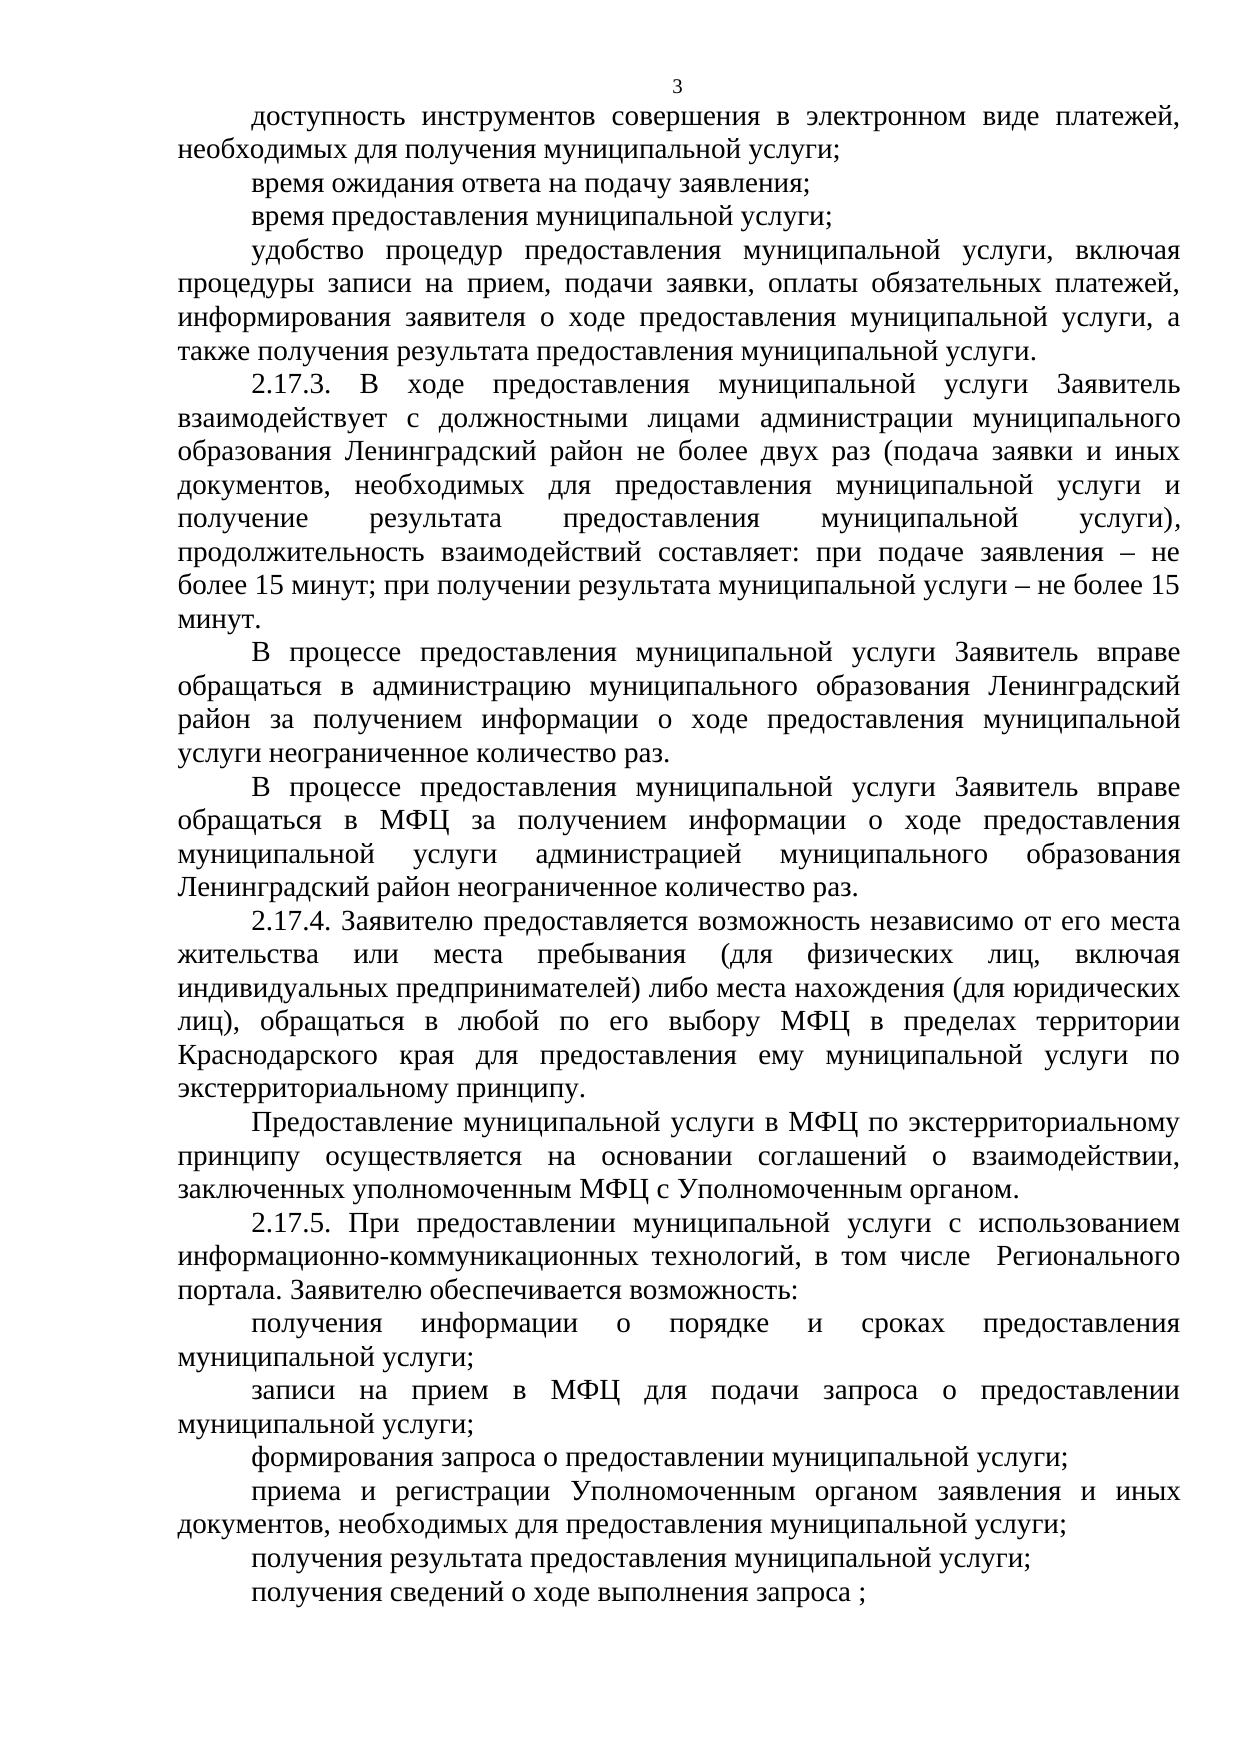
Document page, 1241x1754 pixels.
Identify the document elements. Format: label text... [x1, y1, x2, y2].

text формирования запроса о предоставлении муниципальной услуги; [177, 1439, 1181, 1473]
text В процессе предоставления муниципальной услуги Заявитель вправе обращаться в администрацию муниципального образования Ленинградский район за получением информации о ходе предоставления муниципальной услуги неограниченное количество раз. [177, 634, 1181, 769]
text получения информации о порядке и сроках предоставления муниципальной услуги; [177, 1305, 1181, 1372]
text время ожидания ответа на подачу заявления; [177, 165, 1181, 198]
text записи на прием в МФЦ для подачи запроса о предоставлении муниципальной услуги; [177, 1372, 1181, 1439]
text время предоставления муниципальной услуги; [177, 198, 1181, 232]
text удобство процедур предоставления муниципальной услуги, включая процедуры записи на прием, подачи заявки, оплаты обязательных платежей, информирования заявителя о ходе предоставления муниципальной услуги, а также получения результата предоставления муниципальной услуги. [177, 232, 1181, 366]
text 2.17.3. В ходе предоставления муниципальной услуги Заявитель взаимодействует с должностными лицами администрации муниципального образования Ленинградский район не более двух раз (подача заявки и иных документов, необходимых для предоставления муниципальной услуги и получение результата предоставления муниципальной услуги), продолжительность взаимодействий составляет: при подаче заявления – не более 15 минут; при получении результата муниципальной услуги – не более 15 минут. [177, 366, 1181, 634]
text 2.17.4. Заявителю предоставляется возможность независимо от его места жительства или места пребывания (для физических лиц, включая индивидуальных предпринимателей) либо места нахождения (для юридических лиц), обращаться в любой по его выбору МФЦ в пределах территории Краснодарского края для предоставления ему муниципальной услуги по экстерриториальному принципу. [177, 903, 1181, 1104]
text В процессе предоставления муниципальной услуги Заявитель вправе обращаться в МФЦ за получением информации о ходе предоставления муниципальной услуги администрацией муниципального образования Ленинградский район неограниченное количество раз. [177, 769, 1181, 903]
text получения результата предоставления муниципальной услуги; [177, 1540, 1181, 1574]
text доступность инструментов совершения в электронном виде платежей, необходимых для получения муниципальной услуги; [177, 98, 1181, 165]
text 2.17.5. При предоставлении муниципальной услуги с использованием информационно-коммуникационных технологий, в том числе Регионального портала. Заявителю обеспечивается возможность: [177, 1205, 1181, 1305]
text Предоставление муниципальной услуги в МФЦ по экстерриториальному принципу осуществляется на основании соглашений о взаимодействии, заключенных уполномоченным МФЦ с Уполномоченным органом. [177, 1104, 1181, 1205]
text приема и регистрации Уполномоченным органом заявления и иных документов, необходимых для предоставления муниципальной услуги; [177, 1473, 1181, 1540]
text получения сведений о ходе выполнения запроса ; [177, 1574, 1181, 1607]
